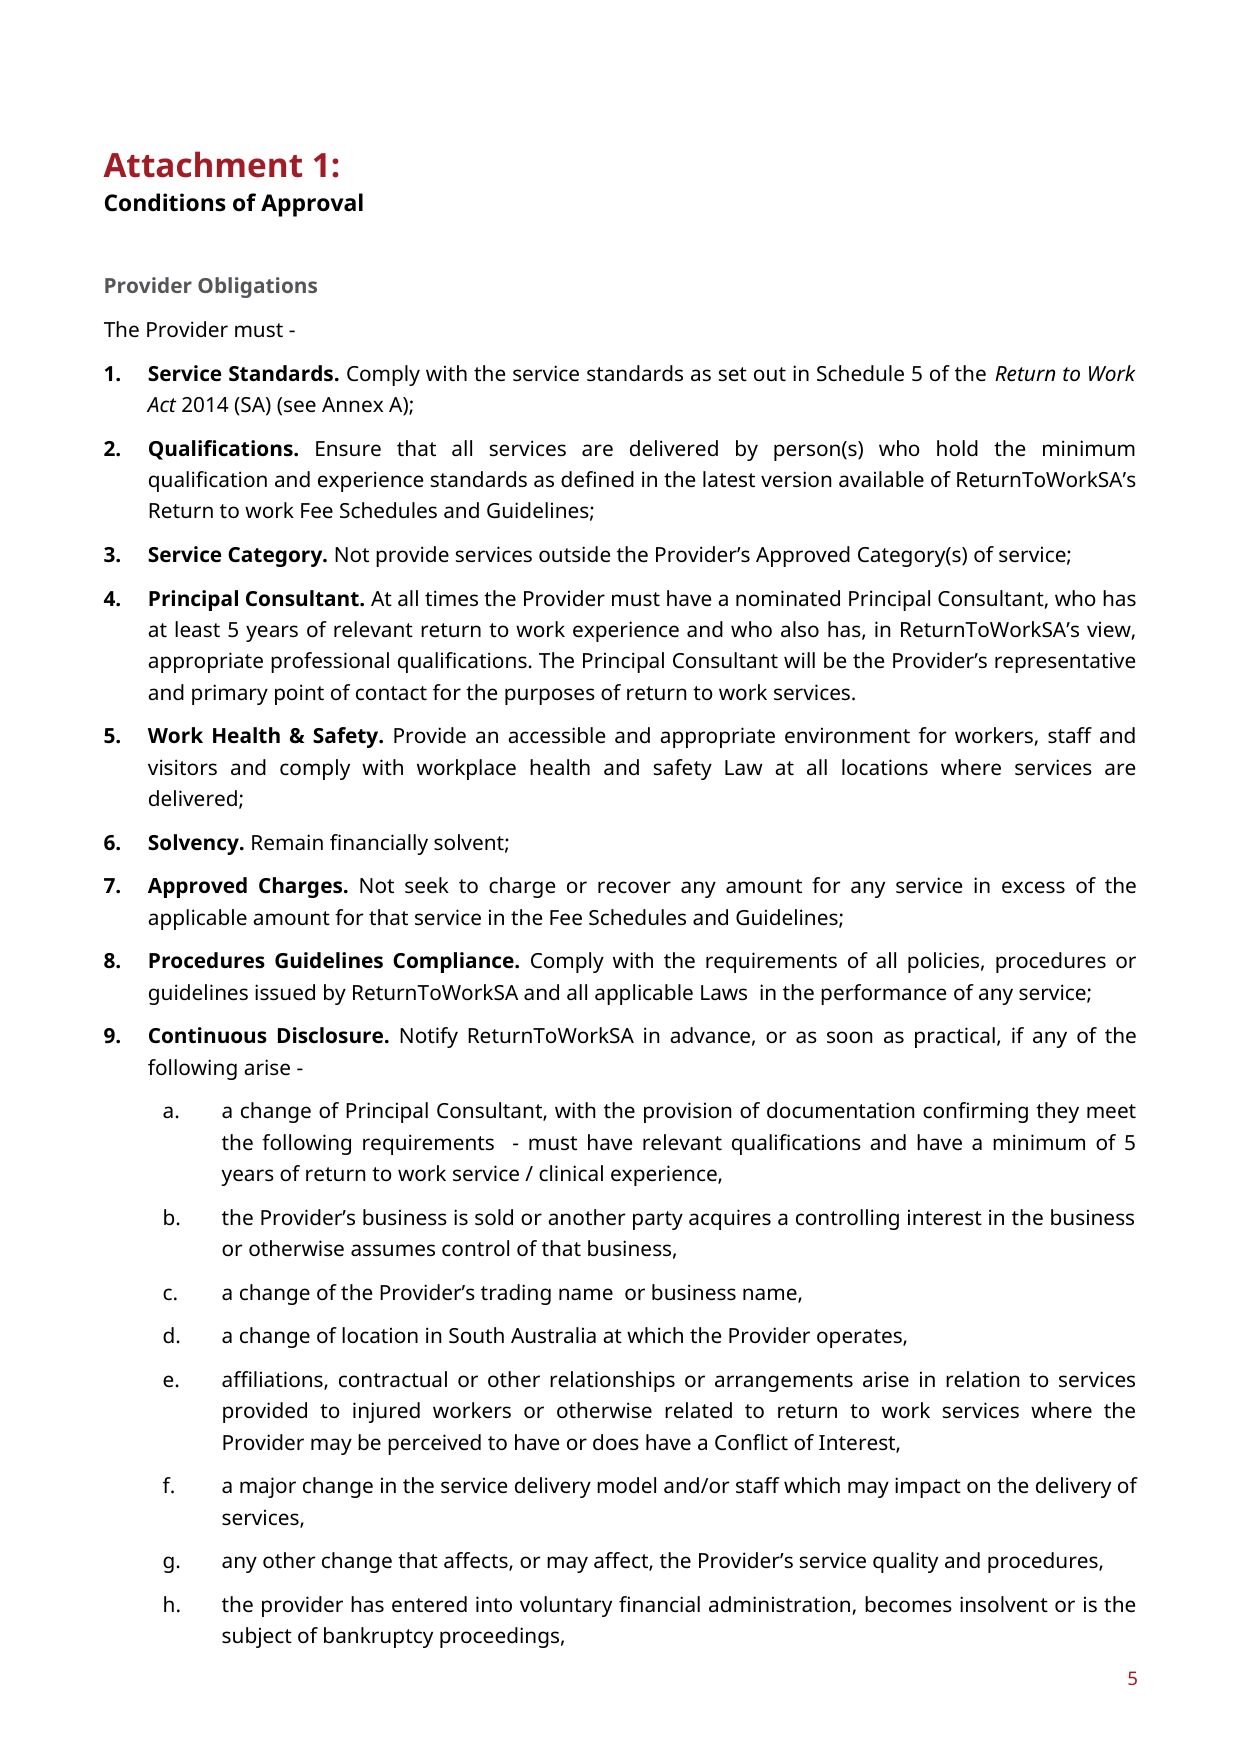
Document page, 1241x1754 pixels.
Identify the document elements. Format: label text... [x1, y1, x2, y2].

list Service Category. Not provide services outside the Provider’s Approved Category(s) of service; [103, 540, 1138, 569]
list the provider has entered into voluntary financial administration, becomes insolvent or is the subject of bankruptcy proceedings, [162, 1590, 1138, 1650]
subtitle Attachment 1: Conditions of Approval [103, 142, 1138, 218]
list any other change that affects, or may affect, the Provider’s service quality and procedures, [162, 1547, 1138, 1575]
list Principal Consultant. At all times the Provider must have a nominated Principal Consultant, who has at least 5 years of relevant return to work experience and who also has, in ReturnToWorkSA’s view, appropriate professional qualifications. The Principal Consultant will be the Provider’s representative and primary point of contact for the purposes of return to work services. [103, 584, 1138, 706]
list Solvency. Remain financially solvent; [103, 828, 1138, 856]
list a major change in the service delivery model and/or staff which may impact on the delivery of services, [162, 1472, 1138, 1531]
list Procedures Guidelines Compliance. Comply with the requirements of all policies, procedures or guidelines issued by ReturnToWorkSA and all applicable Laws in the performance of any service; [103, 947, 1138, 1006]
list Work Health & Safety. Provide an accessible and appropriate environment for workers, staff and visitors and comply with workplace health and safety Law at all locations where services are delivered; [103, 722, 1138, 812]
text The Provider must - [103, 315, 1138, 344]
list Approved Charges. Not seek to charge or recover any amount for any service in excess of the applicable amount for that service in the Fee Schedules and Guidelines; [103, 872, 1138, 931]
list affiliations, contractual or other relationships or arrangements arise in relation to services provided to injured workers or otherwise related to return to work services where the Provider may be perceived to have or does have a Conflict of Interest, [162, 1365, 1138, 1456]
list the Provider’s business is sold or another party acquires a controlling interest in the business or otherwise assumes control of that business, [162, 1203, 1138, 1262]
list a change of location in South Australia at which the Provider operates, [162, 1322, 1138, 1350]
list Continuous Disclosure. Notify ReturnToWorkSA in advance, or as soon as practical, if any of the following arise - [103, 1022, 1138, 1081]
list Service Standards. Comply with the service standards as set out in Schedule 5 of the Return to Work Act 2014 (SA) (see Annex A); [103, 359, 1138, 419]
subtitle Provider Obligations [103, 272, 1138, 300]
list a change of Principal Consultant, with the provision of documentation confirming they meet the following requirements - must have relevant qualifications and have a minimum of 5 years of return to work service / clinical experience, [162, 1097, 1138, 1187]
list Qualifications. Ensure that all services are delivered by person(s) who hold the minimum qualification and experience standards as defined in the latest version available of ReturnToWorkSA’s Return to work Fee Schedules and Guidelines; [103, 434, 1138, 525]
list a change of the Provider’s trading name or business name, [162, 1278, 1138, 1306]
